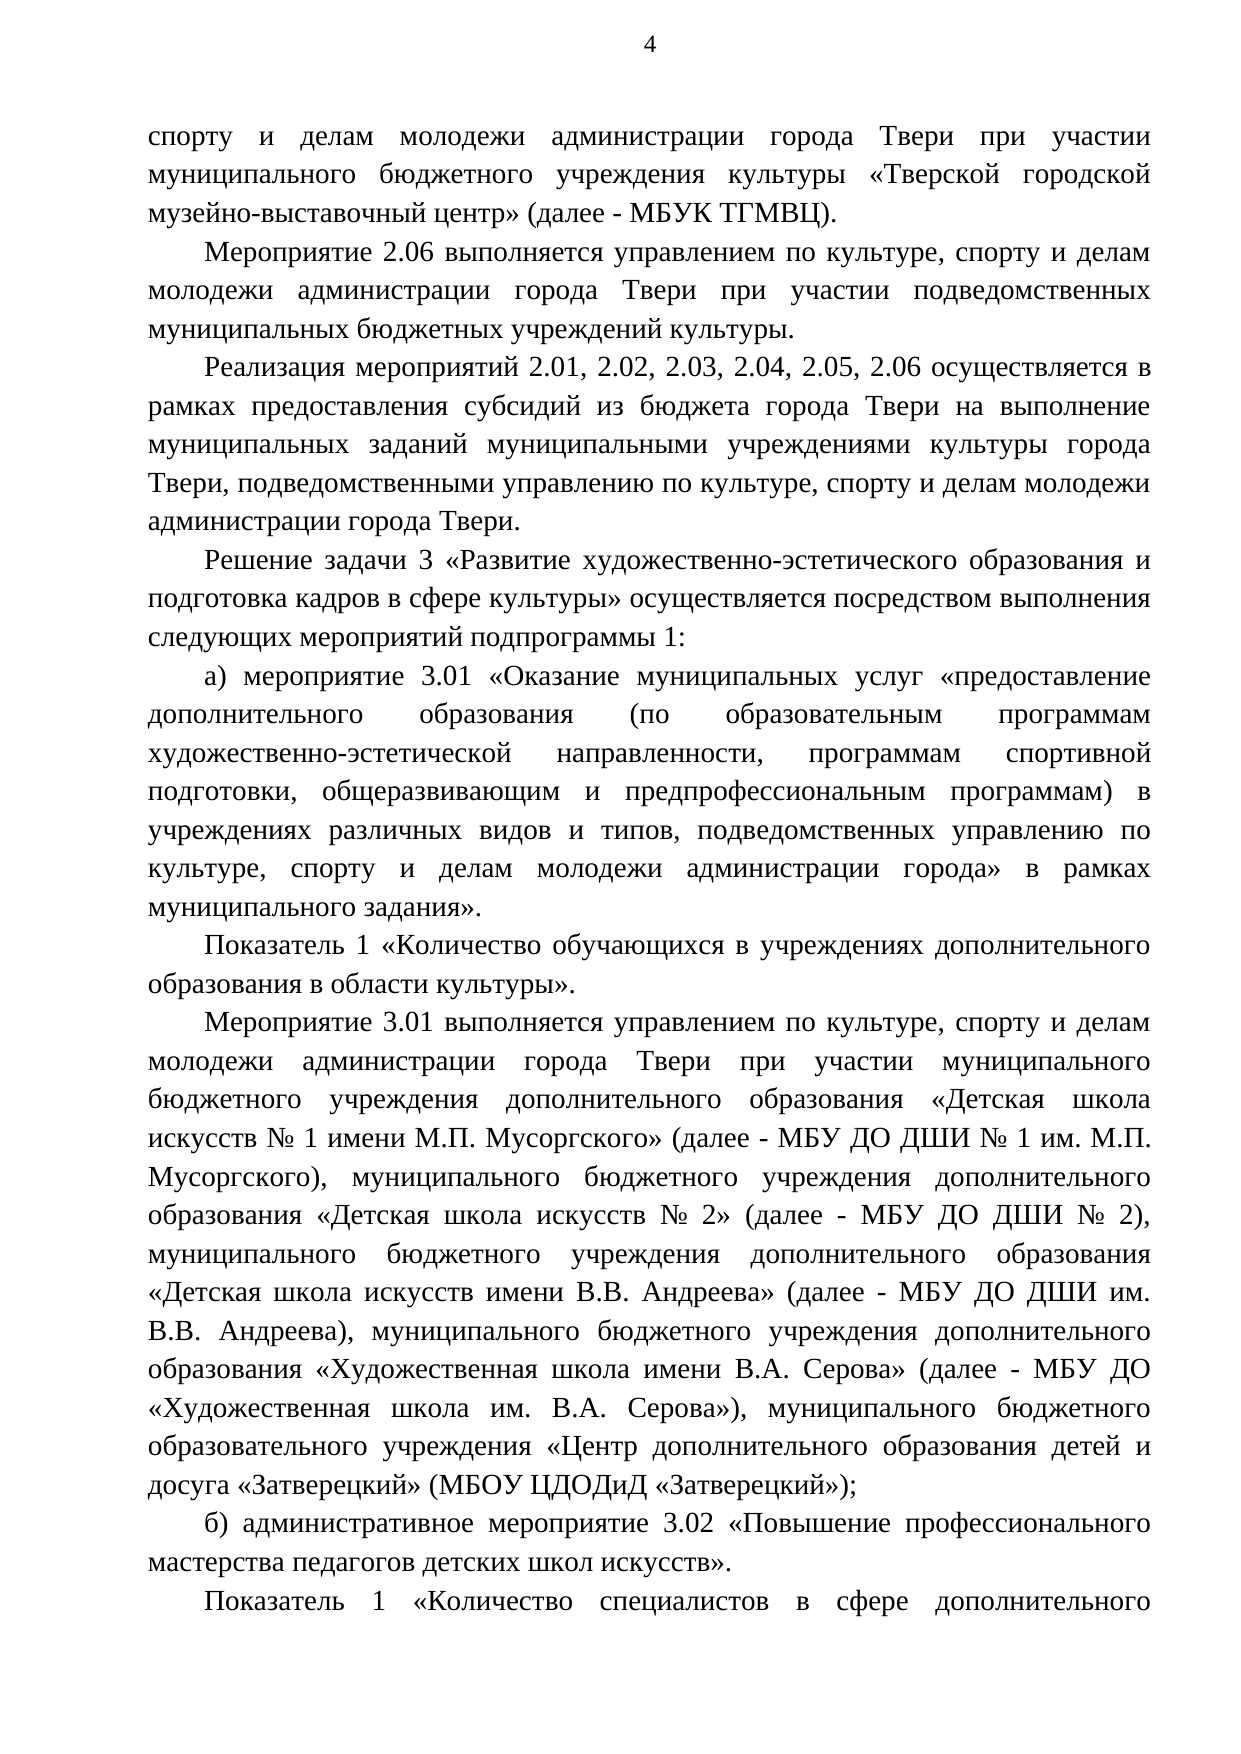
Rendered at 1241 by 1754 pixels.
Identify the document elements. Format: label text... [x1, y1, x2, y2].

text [148, 1583, 1152, 1616]
text Мероприятие 3.01 выполняется управлением по культуре, спорту и делам молодежи администрации города Твери при участии муниципального бюджетного учреждения дополнительного образования «Детская школа искусств № 1 имени М.П. Мусоргского» (далее - МБУ ДО ДШИ № 1 им. М.П. Мусоргского), муниципального бюджетного учреждения дополнительного образования «Детская школа искусств № 2» (далее - МБУ ДО ДШИ № 2), муниципального бюджетного учреждения дополнительного образования «Детская школа искусств имени В.В. Андреева» (далее - МБУ ДО ДШИ им. В.В. Андреева), муниципального бюджетного учреждения дополнительного образования «Художественная школа имени В.А. Серова» (далее - МБУ ДО «Художественная школа им. В.А. Серова»), муниципального бюджетного образовательного учреждения «Центр дополнительного образования детей и досуга «Затверецкий» (МБОУ ЦДОДиД «Затверецкий»); [148, 1004, 1152, 1501]
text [148, 118, 1152, 229]
text Показатель 1 «Количество обучающихся в учреждениях дополнительного образования в области культуры». [148, 927, 1152, 999]
text Реализация мероприятий 2.01, 2.02, 2.03, 2.04, 2.05, 2.06 осуществляется в рамках предоставления субсидий из бюджета города Твери на выполнение муниципальных заданий муниципальными учреждениями культуры города Твери, подведомственными управлению по культуре, спорту и делам молодежи администрации города Твери. [148, 349, 1152, 537]
text б) административное мероприятие 3.02 «Повышение профессионального мастерства педагогов детских школ искусств». [148, 1506, 1152, 1578]
text Решение задачи 3 «Развитие художественно-эстетического образования и подготовка кадров в сфере культуры» осуществляется посредством выполнения следующих мероприятий подпрограммы 1: [148, 542, 1152, 653]
text Мероприятие 2.06 выполняется управлением по культуре, спорту и делам молодежи администрации города Твери при участии подведомственных муниципальных бюджетных учреждений культуры. [148, 234, 1152, 344]
text а) мероприятие 3.01 «Оказание муниципальных услуг «предоставление дополнительного образования (по образовательным программам художественно-эстетической направленности, программам спортивной подготовки, общеразвивающим и предпрофессиональным программам) в учреждениях различных видов и типов, подведомственных управлению по культуре, спорту и делам молодежи администрации города» в рамках муниципального задания». [148, 658, 1152, 922]
